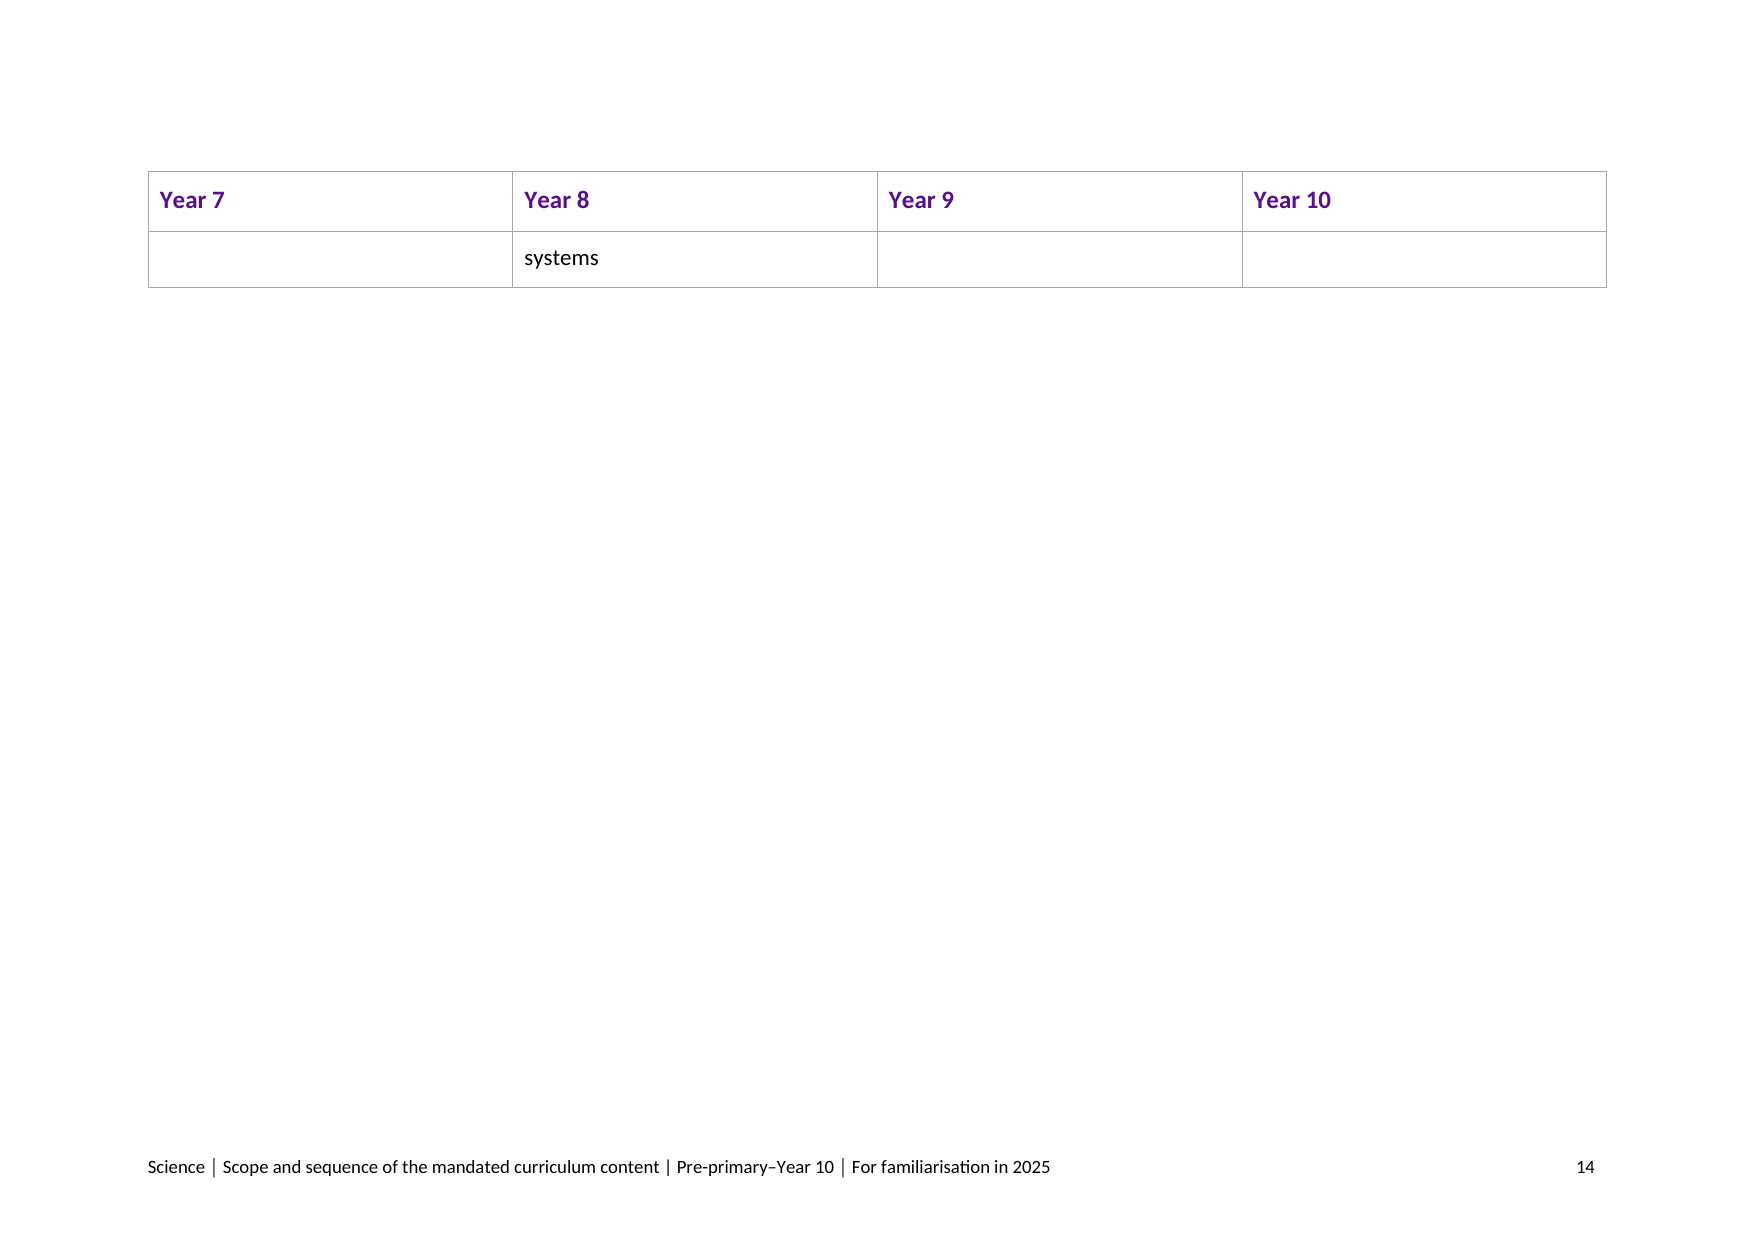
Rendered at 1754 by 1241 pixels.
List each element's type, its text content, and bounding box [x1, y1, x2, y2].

table_cell [878, 232, 1242, 287]
table_header Year 9 [878, 172, 1242, 231]
table_cell [149, 232, 512, 287]
table_header Year 8 [513, 172, 877, 231]
table_header Year 7 [149, 172, 512, 231]
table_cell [1243, 232, 1606, 287]
table_header Year 10 [1243, 172, 1606, 231]
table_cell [513, 232, 877, 287]
